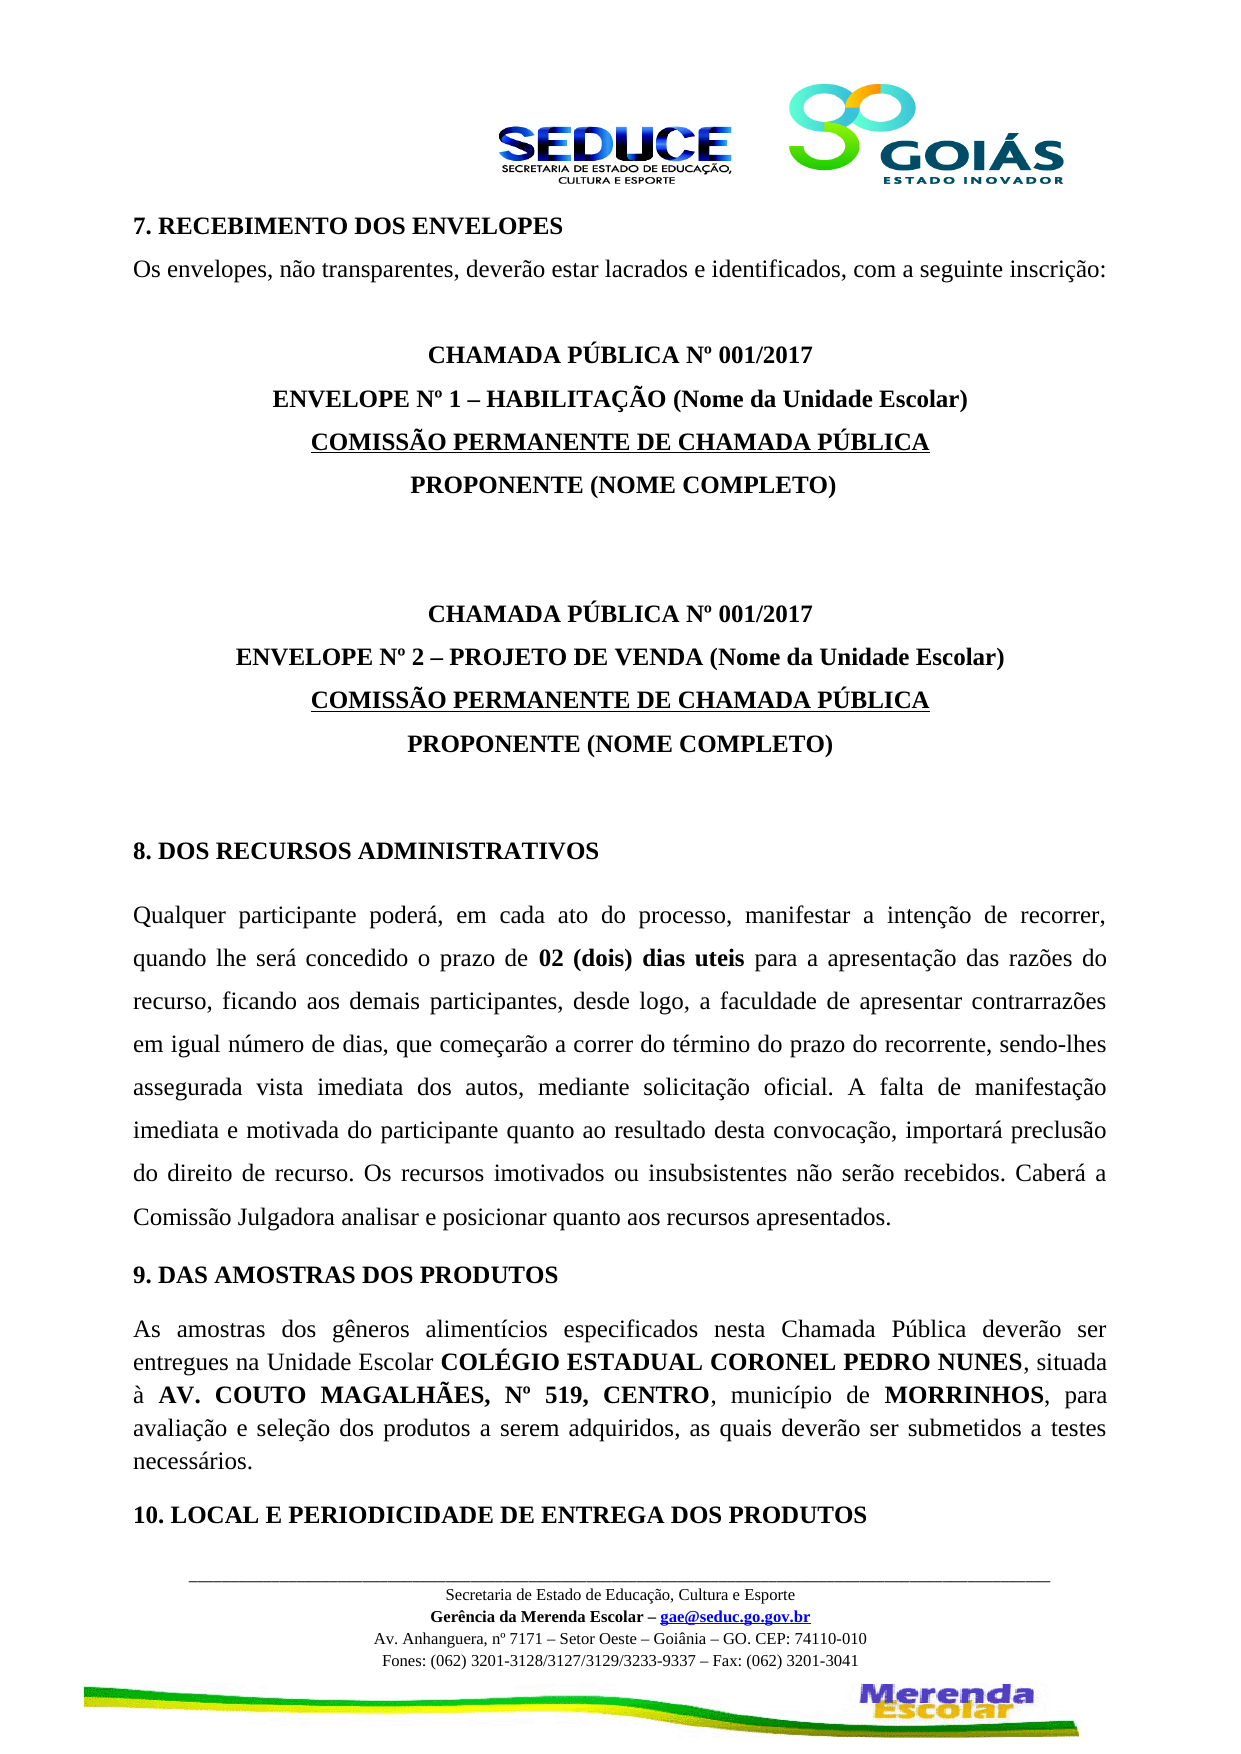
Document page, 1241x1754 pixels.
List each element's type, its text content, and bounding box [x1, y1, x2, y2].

text PROPONENTE (NOME COMPLETO) [133, 470, 1107, 499]
text CHAMADA PÚBLICA Nº 001/2017 [133, 341, 1107, 369]
text PROPONENTE (NOME COMPLETO) [133, 729, 1107, 757]
text 8. DOS RECURSOS ADMINISTRATIVOS [133, 836, 1107, 864]
text Qualquer participante poderá, em cada ato do processo, manifestar a intenção de recorrer, quando lhe será concedido o prazo de 02 (dois) dias uteis para a apresentação das razões do recurso, ficando aos demais participantes, desde logo, a faculdade de apresentar contrarrazões em igual número de dias, que começarão a correr do término do prazo do recorrente, sendo-lhes assegurada vista imediata dos autos, mediante solicitação oficial. A falta de manifestação imediata e motivada do participante quanto ao resultado desta convocação, importará preclusão do direito de recurso. Os recursos imotivados ou insubsistentes não serão recebidos. Caberá a Comissão Julgadora analisar e posicionar quanto aos recursos apresentados. [133, 900, 1107, 1230]
text 9. DAS AMOSTRAS DOS PRODUTOS [133, 1260, 1013, 1289]
text 7. RECEBIMENTO DOS ENVELOPES [133, 211, 1107, 240]
text ENVELOPE Nº 1 – HABILITAÇÃO (Nome da Unidade Escolar) [133, 384, 1107, 412]
text COMISSÃO PERMANENTE DE CHAMADA PÚBLICA [133, 686, 1107, 714]
text ENVELOPE Nº 2 – PROJETO DE VENDA (Nome da Unidade Escolar) [133, 642, 1107, 671]
text 10. LOCAL E PERIODICIDADE DE ENTREGA DOS PRODUTOS [133, 1500, 1103, 1529]
text CHAMADA PÚBLICA Nº 001/2017 [133, 599, 1107, 628]
text As amostras dos gêneros alimentícios especificados nesta Chamada Pública deverão ser entregues na Unidade Escolar COLÉGIO ESTADUAL CORONEL PEDRO NUNES, situada à AV. COUTO MAGALHÃES, Nº 519, CENTRO, município de MORRINHOS, para avaliação e seleção dos produtos a serem adquiridos, as quais deverão ser submetidos a testes necessários. [133, 1314, 1107, 1475]
text Os envelopes, não transparentes, deverão estar lacrados e identificados, com a seguinte inscrição: [133, 254, 1107, 283]
picture [477, 73, 1108, 212]
text COMISSÃO PERMANENTE DE CHAMADA PÚBLICA [133, 427, 1107, 456]
